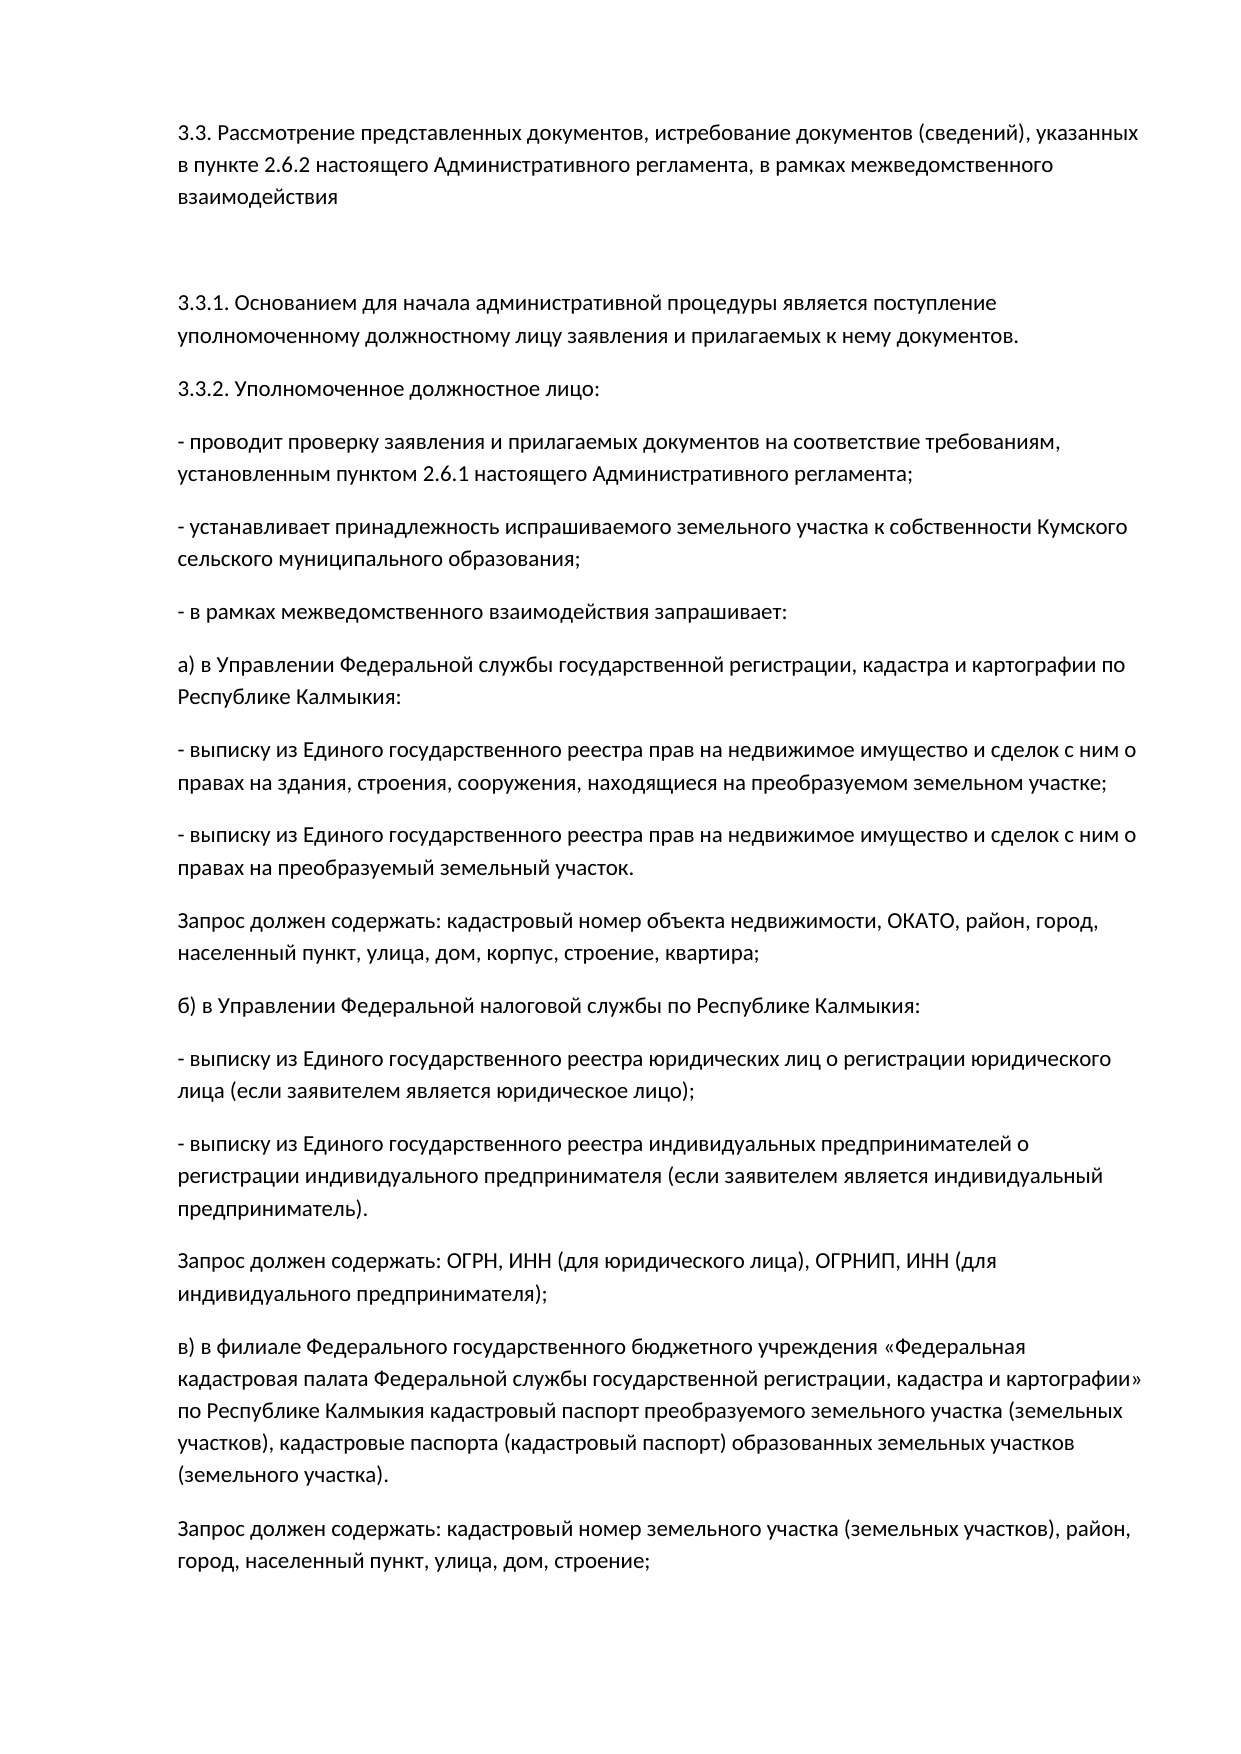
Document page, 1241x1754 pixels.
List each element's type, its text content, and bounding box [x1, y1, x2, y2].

text 3.3.2. Уполномоченное должностное лицо: [177, 374, 1152, 402]
text 3.3. Рассмотрение представленных документов, истребование документов (сведений), указанных в пункте 2.6.2 настоящего Административного регламента, в рамках межведомственного взаимодействия [177, 118, 1152, 211]
text - выписку из Единого государственного реестра прав на недвижимое имущество и сделок с ним о правах на преобразуемый земельный участок. [177, 821, 1152, 881]
text б) в Управлении Федеральной налоговой службы по Республике Калмыкия: [177, 991, 1152, 1019]
text - проводит проверку заявления и прилагаемых документов на соответствие требованиям, установленным пунктом 2.6.1 настоящего Административного регламента; [177, 427, 1152, 487]
text 3.3.1. Основанием для начала административной процедуры является поступление уполномоченному должностному лицу заявления и прилагаемых к нему документов. [177, 288, 1152, 349]
text - устанавливает принадлежность испрашиваемого земельного участка к собственности Кумского сельского муниципального образования; [177, 512, 1152, 572]
text Запрос должен содержать: кадастровый номер земельного участка (земельных участков), район, город, населенный пункт, улица, дом, строение; [177, 1514, 1152, 1574]
text - выписку из Единого государственного реестра индивидуальных предпринимателей о регистрации индивидуального предпринимателя (если заявителем является индивидуальный предприниматель). [177, 1129, 1152, 1222]
text - в рамках межведомственного взаимодействия запрашивает: [177, 597, 1152, 625]
text - выписку из Единого государственного реестра юридических лиц о регистрации юридического лица (если заявителем является юридическое лицо); [177, 1044, 1152, 1104]
text в) в филиале Федерального государственного бюджетного учреждения «Федеральная кадастровая палата Федеральной службы государственной регистрации, кадастра и картографии» по Республике Калмыкия кадастровый паспорт преобразуемого земельного участка (земельных участков), кадастровые паспорта (кадастровый паспорт) образованных земельных участков (земельного участка). [177, 1332, 1152, 1489]
text - выписку из Единого государственного реестра прав на недвижимое имущество и сделок с ним о правах на здания, строения, сооружения, находящиеся на преобразуемом земельном участке; [177, 735, 1152, 796]
text Запрос должен содержать: ОГРН, ИНН (для юридического лица), ОГРНИП, ИНН (для индивидуального предпринимателя); [177, 1247, 1152, 1307]
text Запрос должен содержать: кадастровый номер объекта недвижимости, ОКАТО, район, город, населенный пункт, улица, дом, корпус, строение, квартира; [177, 906, 1152, 966]
text а) в Управлении Федеральной службы государственной регистрации, кадастра и картографии по Республике Калмыкия: [177, 650, 1152, 710]
